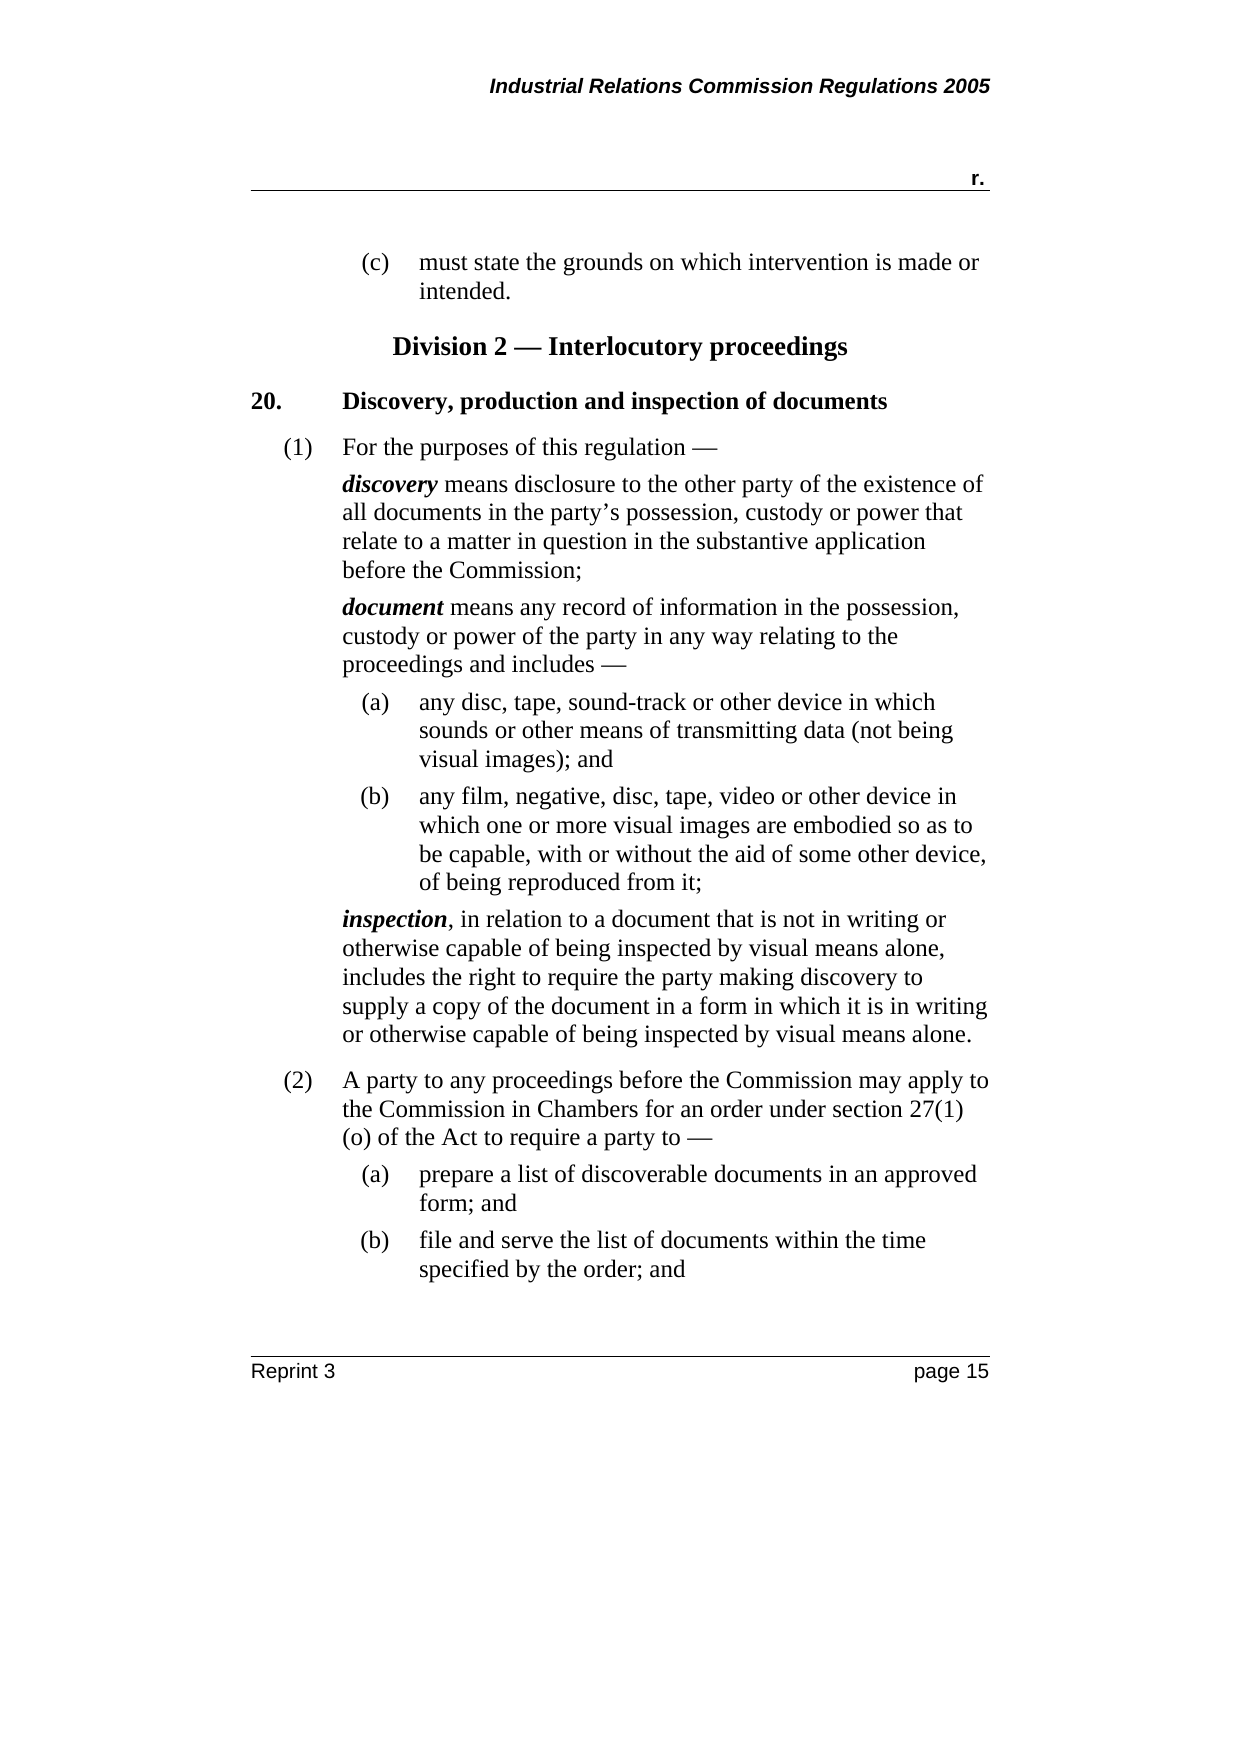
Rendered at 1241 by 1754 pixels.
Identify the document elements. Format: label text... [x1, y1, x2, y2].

text (a) prepare a list of discoverable documents in an approved form; and [251, 1159, 990, 1217]
text (2) A party to any proceedings before the Commission may apply to the Commission in Chambers for an order under section 27(1)(o) of the Act to require a party to — [251, 1065, 990, 1151]
subtitle Division 2 — Interlocutory proceedings [251, 330, 990, 361]
text discovery means disclosure to the other party of the existence of all documents in the party’s possession, custody or power that relate to a matter in question in the substantive application before the Commission; [251, 469, 990, 584]
text (b) any film, negative, disc, tape, video or other device in which one or more visual images are embodied so as to be capable, with or without the aid of some other device, of being reproduced from it; [251, 781, 990, 896]
text document means any record of information in the possession, custody or power of the party in any way relating to the proceedings and includes — [251, 592, 990, 678]
text (1) For the purposes of this regulation — [251, 432, 990, 460]
text (a) any disc, tape, sound-track or other device in which sounds or other means of transmitting data (not being visual images); and [251, 687, 990, 773]
text inspection, in relation to a document that is not in writing or otherwise capable of being inspected by visual means alone, includes the right to require the party making discovery to supply a copy of the document in a form in which it is in writing or otherwise capable of being inspected by visual means alone. [251, 904, 990, 1048]
subtitle 20. Discovery, production and inspection of documents [251, 386, 990, 415]
text (b) file and serve the list of documents within the time specified by the order; and [251, 1225, 990, 1283]
text (c) must state the grounds on which intervention is made or intended. [251, 247, 990, 305]
